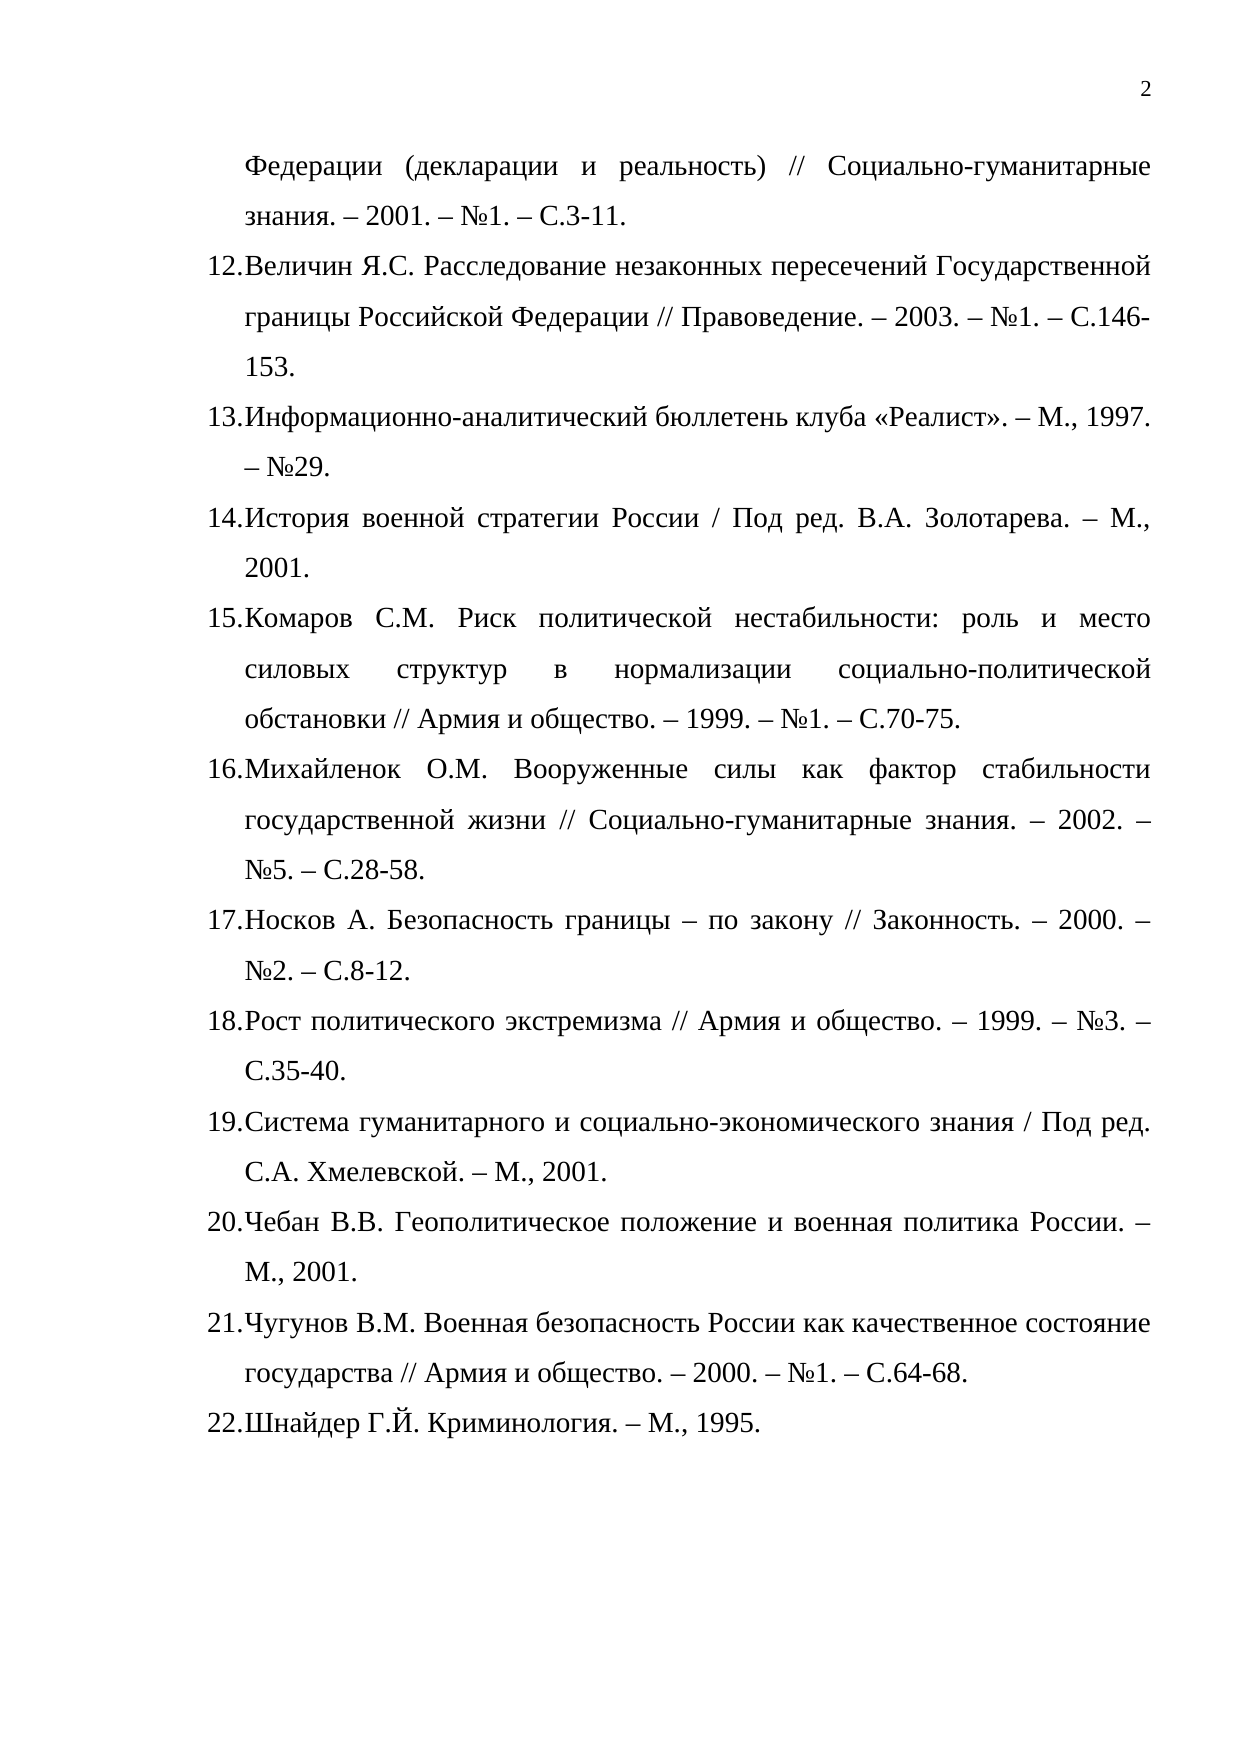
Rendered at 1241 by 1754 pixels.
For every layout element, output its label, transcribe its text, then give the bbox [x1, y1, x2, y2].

list Носков А. Безопасность границы – по закону // Законность. – 2000. – №2. – С.8-12. [207, 902, 1152, 986]
list Михайленок О.М. Вооруженные силы как фактор стабильности государственной жизни // Социально-гуманитарные знания. – 2002. – №5. – С.28-58. [207, 751, 1152, 886]
list Чугунов В.М. Военная безопасность России как качественное состояние государства // Армия и общество. – 2000. – №1. – С.64-68. [207, 1305, 1152, 1389]
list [207, 148, 1152, 232]
list Рост политического экстремизма // Армия и общество. – 1999. – №3. – С.35-40. [207, 1003, 1152, 1087]
list Шнайдер Г.Й. Криминология. – М., 1995. [207, 1406, 1152, 1439]
list Комаров С.М. Риск политической нестабильности: роль и место силовых структур в нормализации социально-политической обстановки // Армия и общество. – 1999. – №1. – С.70-75. [207, 601, 1152, 735]
list Система гуманитарного и социально-экономического знания / Под ред. С.А. Хмелевской. – М., 2001. [207, 1104, 1152, 1187]
list Чебан В.В. Геополитическое положение и военная политика России. – М., 2001. [207, 1204, 1152, 1288]
list Величин Я.С. Расследование незаконных пересечений Государственной границы Российской Федерации // Правоведение. – 2003. – №1. – С.146-153. [207, 248, 1152, 382]
list Информационно-аналитический бюллетень клуба «Реалист». – М., 1997. – №29. [207, 399, 1152, 483]
list История военной стратегии России / Под ред. В.А. Золотарева. – М., 2001. [207, 500, 1152, 584]
